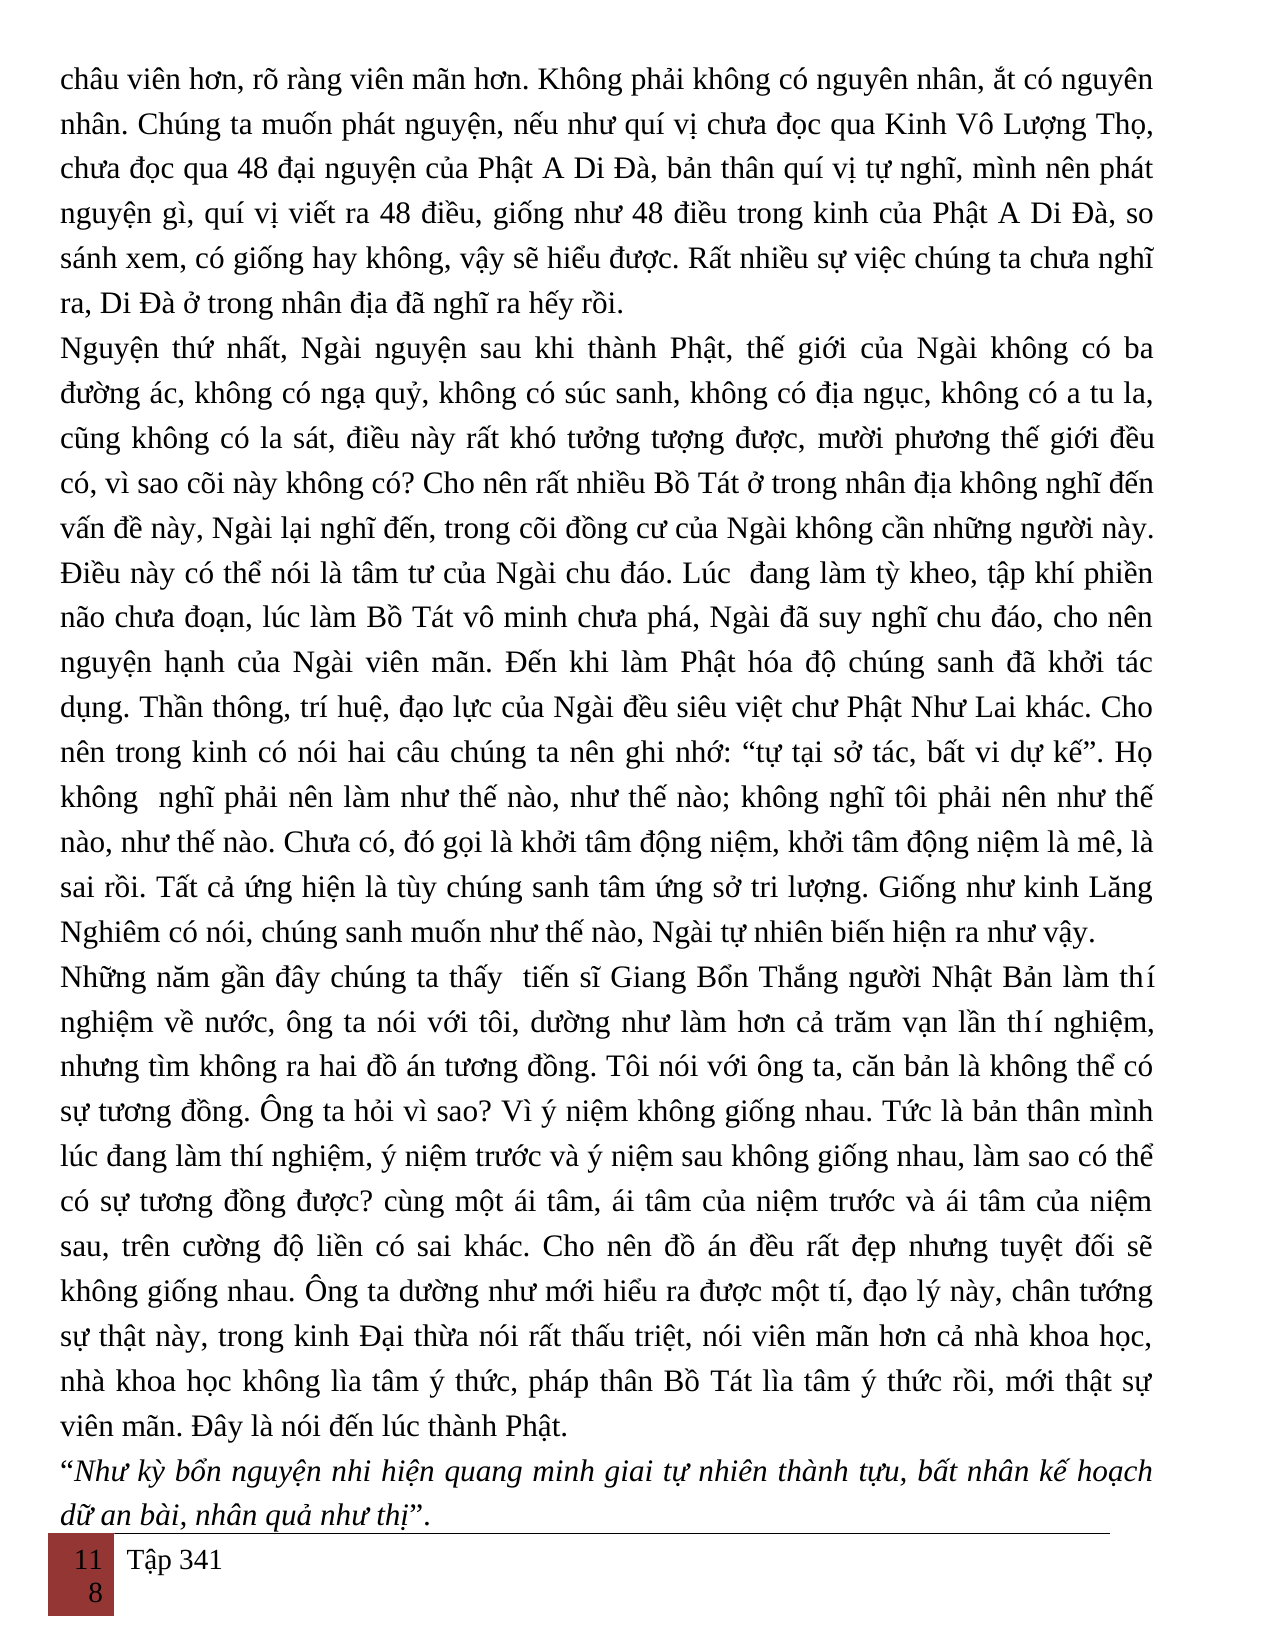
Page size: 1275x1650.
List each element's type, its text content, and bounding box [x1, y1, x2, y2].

text Những năm gần đây chúng ta thấy tiến sĩ Giang Bổn Thắng người Nhật Bản làm thí nghiệm về nước, ông ta nói với tôi, dường như làm hơn cả trăm vạn lần thí nghiệm, nhưng tìm không ra hai đồ án tương đồng. Tôi nói với ông ta, căn bản là không thể có sự tương đồng. Ông ta hỏi vì sao? Vì ý niệm không giống nhau. Tức là bản thân mình lúc đang làm thí nghiệm, ý niệm trước và ý niệm sau không giống nhau, làm sao có thể có sự tương đồng được? cùng một ái tâm, ái tâm của niệm trước và ái tâm của niệm sau, trên cường độ liền có sai khác. Cho nên đồ án đều rất đẹp nhưng tuyệt đối sẽ không giống nhau. Ông ta dường như mới hiểu ra được một tí, đạo lý này, chân tướng sự thật này, trong kinh Đại thừa nói rất thấu triệt, nói viên mãn hơn cả nhà khoa học, nhà khoa học không lìa tâm ý thức, pháp thân Bồ Tát lìa tâm ý thức rồi, mới thật sự viên mãn. Đây là nói đến lúc thành Phật. [60, 958, 1155, 1443]
text Nguyện thứ nhất, Ngài nguyện sau khi thành Phật, thế giới của Ngài không có ba đường ác, không có ngạ quỷ, không có súc sanh, không có địa ngục, không có a tu la, cũng không có la sát, điều này rất khó tưởng tượng được, mười phương thế giới đều có, vì sao cõi này không có? Cho nên rất nhiều Bồ Tát ở trong nhân địa không nghĩ đến vấn đề này, Ngài lại nghĩ đến, trong cõi đồng cư của Ngài không cần những người này. Điều này có thể nói là tâm tư của Ngài chu đáo. Lúc đang làm tỳ kheo, tập khí phiền não chưa đoạn, lúc làm Bồ Tát vô minh chưa phá, Ngài đã suy nghĩ chu đáo, cho nên nguyện hạnh của Ngài viên mãn. Đến khi làm Phật hóa độ chúng sanh đã khởi tác dụng. Thần thông, trí huệ, đạo lực của Ngài đều siêu việt chư Phật Như Lai khác. Cho nên trong kinh có nói hai câu chúng ta nên ghi nhớ: “tự tại sở tác, bất vi dự kế”. Họ không nghĩ phải nên làm như thế nào, như thế nào; không nghĩ tôi phải nên như thế nào, như thế nào. Chưa có, đó gọi là khởi tâm động niệm, khởi tâm động niệm là mê, là sai rồi. Tất cả ứng hiện là tùy chúng sanh tâm ứng sở tri lượng. Giống như kinh Lăng Nghiêm có nói, chúng sanh muốn như thế nào, Ngài tự nhiên biến hiện ra như vậy. [60, 329, 1155, 949]
text “Như kỳ bổn nguyện nhi hiện quang minh giai tự nhiên thành tựu, bất nhân kế hoạch dữ an bài, nhân quả như thị”. [60, 1452, 1155, 1533]
